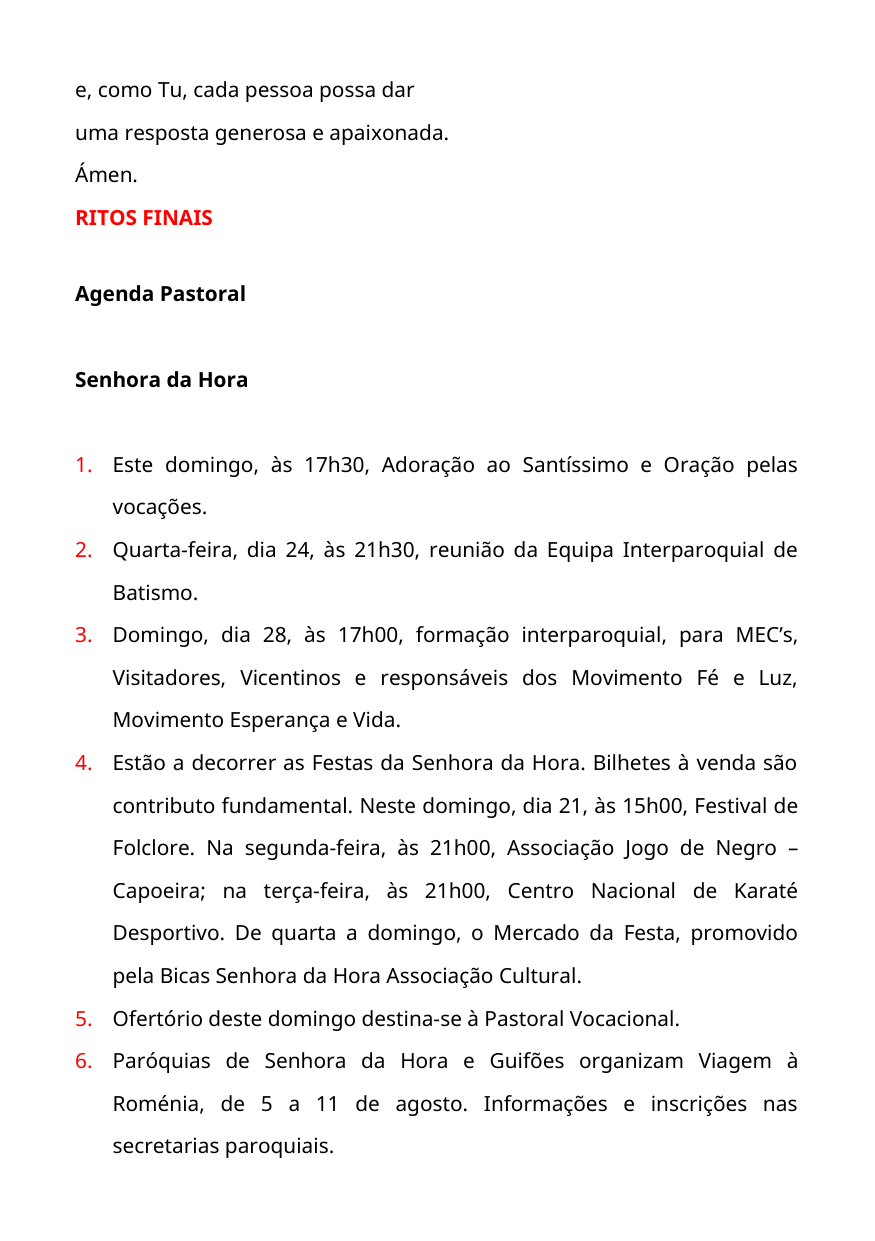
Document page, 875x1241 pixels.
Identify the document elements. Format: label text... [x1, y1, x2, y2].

list Domingo, dia 28, às 17h00, formação interparoquial, para MEC’s, Visitadores, Vicentinos e responsáveis dos Movimento Fé e Luz, Movimento Esperança e Vida. [75, 620, 799, 734]
list Ofertório deste domingo destina-se à Pastoral Vocacional. [75, 1004, 799, 1032]
text Agenda Pastoral [75, 279, 799, 308]
text uma resposta generosa e apaixonada. [75, 118, 799, 146]
list Quarta-feira, dia 24, às 21h30, reunião da Equipa Interparoquial de Batismo. [75, 535, 799, 606]
text e, como Tu, cada pessoa possa dar [75, 75, 799, 103]
list Estão a decorrer as Festas da Senhora da Hora. Bilhetes à venda são contributo fundamental. Neste domingo, dia 21, às 15h00, Festival de Folclore. Na segunda-feira, às 21h00, Associação Jogo de Negro – Capoeira; na terça-feira, às 21h00, Centro Nacional de Karaté Desportivo. De quarta a domingo, o Mercado da Festa, promovido pela Bicas Senhora da Hora Associação Cultural. [75, 748, 799, 989]
text RITOS FINAIS [75, 203, 799, 231]
text Senhora da Hora [75, 365, 799, 393]
text Ámen. [75, 160, 799, 189]
list Paróquias de Senhora da Hora e Guifões organizam Viagem à Roménia, de 5 a 11 de agosto. Informações e inscrições nas secretarias paroquiais. [75, 1046, 799, 1160]
list Este domingo, às 17h30, Adoração ao Santíssimo e Oração pelas vocações. [75, 450, 799, 521]
